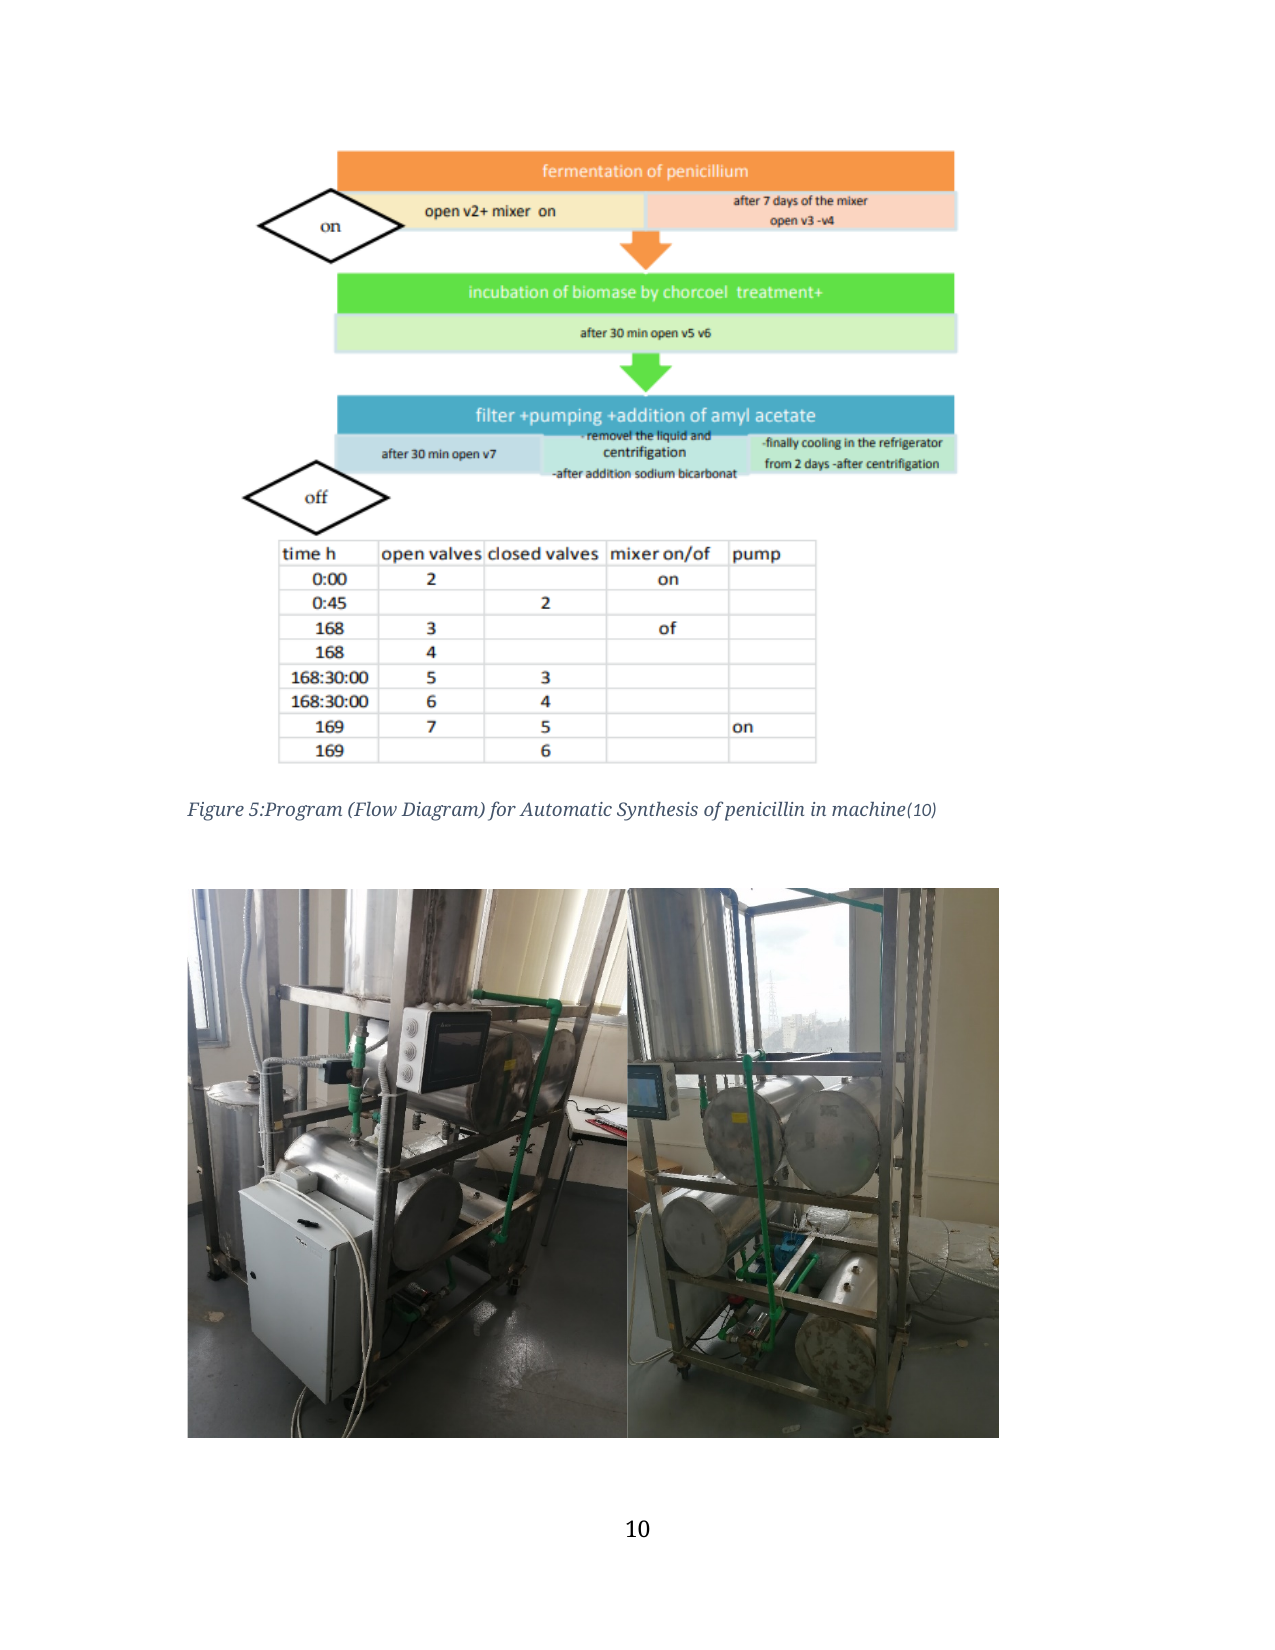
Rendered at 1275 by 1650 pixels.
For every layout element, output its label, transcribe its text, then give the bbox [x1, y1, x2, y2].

picture [187, 888, 999, 1438]
picture [187, 150, 1088, 782]
text Figure 5:Program (Flow Diagram) for Automatic Synthesis of penicillin in machine(10) [187, 796, 1087, 821]
